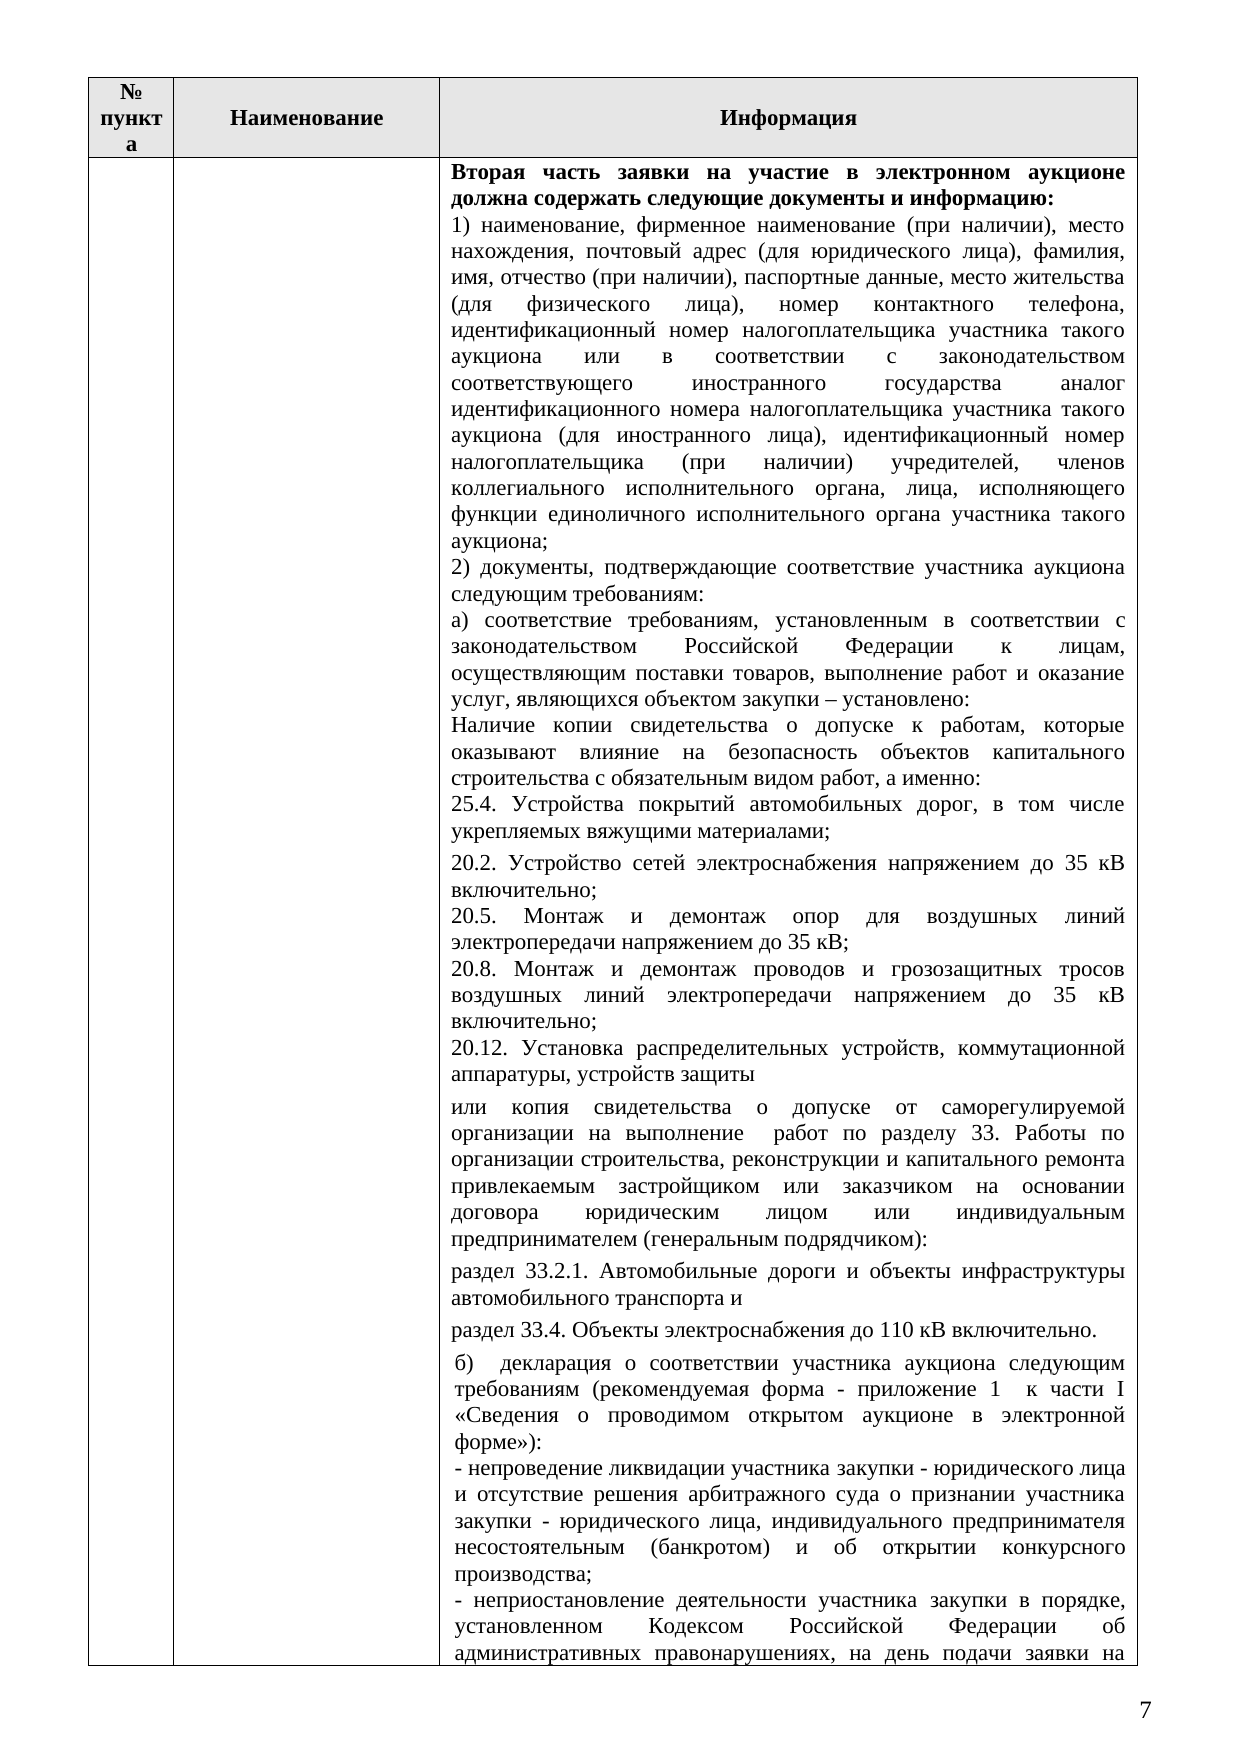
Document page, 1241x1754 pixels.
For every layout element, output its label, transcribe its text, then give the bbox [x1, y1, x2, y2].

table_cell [174, 158, 439, 1665]
table_header Наименование [174, 78, 439, 157]
table_header Информация [440, 78, 1137, 157]
table_header № пункта [89, 78, 173, 157]
table_cell [89, 158, 173, 1665]
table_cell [440, 158, 1137, 1665]
